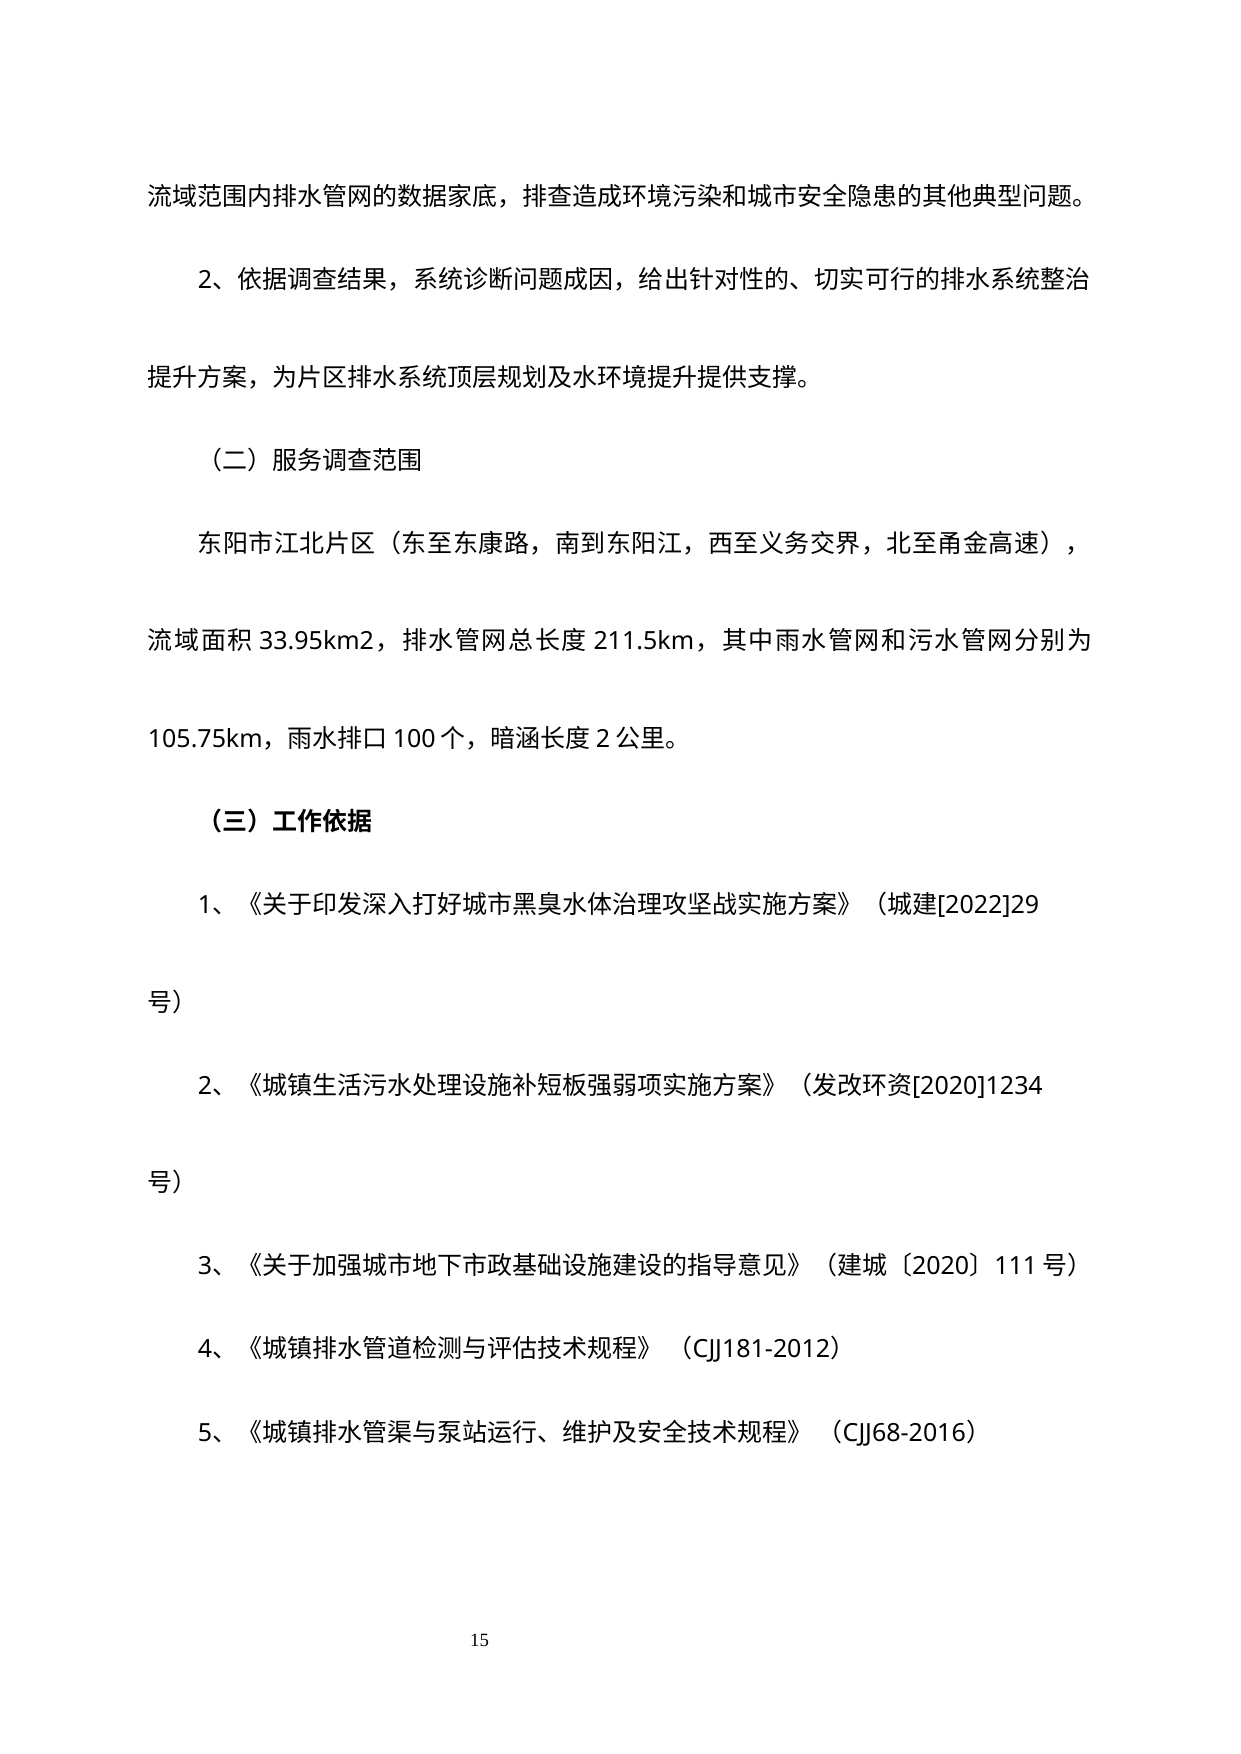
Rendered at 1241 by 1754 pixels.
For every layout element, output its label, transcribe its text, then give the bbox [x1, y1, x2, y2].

text 1、《关于印发深入打好城市黑臭水体治理攻坚战实施方案》（城建[2022]29号） [148, 870, 1093, 1033]
text 2、《城镇生活污水处理设施补短板强弱项实施方案》（发改环资[2020]1234 号） [148, 1051, 1093, 1213]
text 3、《关于加强城市地下市政基础设施建设的指导意见》（建城〔2020〕111号） [148, 1231, 1093, 1296]
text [148, 162, 1093, 227]
text 2、依据调查结果，系统诊断问题成因，给出针对性的、切实可行的排水系统整治提升方案，为片区排水系统顶层规划及水环境提升提供支撑。 [148, 245, 1093, 408]
text 东阳市江北片区（东至东康路，南到东阳江，西至义务交界，北至甬金高速），流域面积33.95km2，排水管网总长度211.5km，其中雨水管网和污水管网分别为105.75km，雨水排口100个，暗涵长度2公里。 [148, 509, 1093, 769]
text 4、《城镇排水管道检测与评估技术规程》 （CJJ181-2012） [148, 1314, 1093, 1379]
text 5、《城镇排水管渠与泵站运行、维护及安全技术规程》 （CJJ68-2016） [148, 1398, 1093, 1463]
text （二）服务调查范围 [148, 426, 1093, 491]
text （三）工作依据 [148, 787, 1093, 852]
